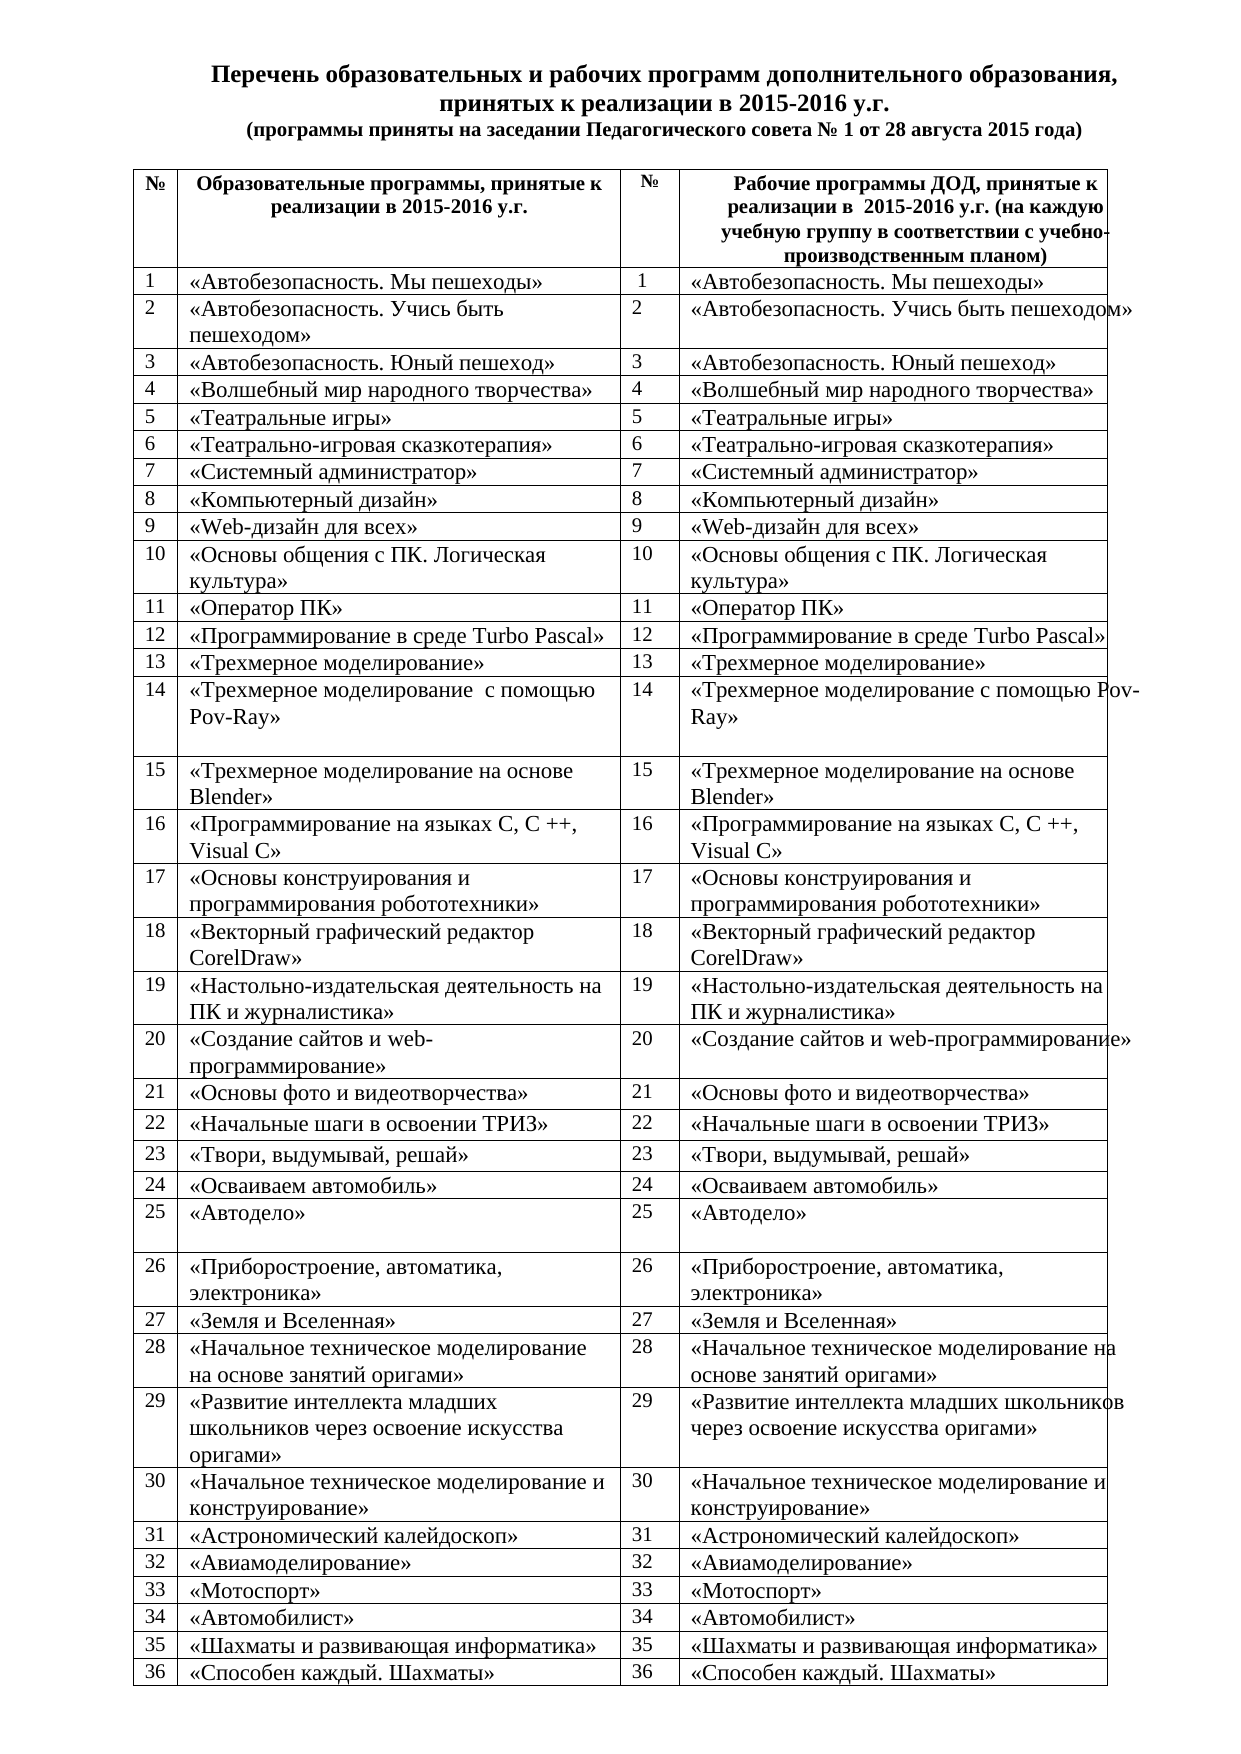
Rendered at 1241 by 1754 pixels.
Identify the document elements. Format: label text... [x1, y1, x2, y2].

table_header Образовательные программы на платной основе в 2015-2016 у.г. [178, 295, 620, 348]
table_header Образовательные программы на платной основе в 2015-2016 у.г. [178, 1110, 620, 1140]
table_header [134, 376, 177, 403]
table_header Образовательные программы на платной основе в 2015-2016 у.г. [178, 1079, 620, 1109]
table_header Образовательные программы на платной основе в 2015-2016 у.г. [178, 1025, 620, 1078]
table_header Образовательные программы на платной основе в 2015-2016 у.г. [680, 1522, 1107, 1548]
table_header Образовательные программы на платной основе в 2015-2016 у.г. [178, 1549, 620, 1576]
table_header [178, 1604, 620, 1631]
table_header Образовательные программы на платной основе в 2015-2016 у.г. [680, 1172, 1107, 1198]
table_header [178, 1659, 620, 1685]
table_header Образовательные программы на платной основе в 2015-2016 у.г. [178, 1253, 620, 1306]
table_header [621, 1632, 679, 1658]
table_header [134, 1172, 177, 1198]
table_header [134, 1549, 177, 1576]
table_header Образовательные программы на платной основе в 2015-2016 у.г. [178, 677, 620, 756]
table_header Образовательные программы на платной основе в 2015-2016 у.г. [680, 972, 1107, 1024]
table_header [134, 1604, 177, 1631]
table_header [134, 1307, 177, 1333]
table_header Образовательные программы на платной основе в 2015-2016 у.г. [178, 459, 620, 485]
table_header Образовательные программы на платной основе в 2015-2016 у.г. [178, 349, 620, 375]
table_header Образовательные программы на платной основе в 2015-2016 у.г. [680, 594, 1107, 621]
text (программы приняты на заседании Педагогического совета № 1 от 28 августа 2015 года) [177, 117, 1152, 141]
table_header Образовательные программы на платной основе в 2015-2016 у.г. [178, 918, 620, 971]
table_header Образовательные программы на платной основе в 2015-2016 у.г. [178, 1172, 620, 1198]
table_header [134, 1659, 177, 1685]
table_header Образовательные программы на платной основе в 2015-2016 у.г. [621, 170, 679, 267]
table_header Образовательные программы на платной основе в 2015-2016 у.г. [178, 864, 620, 917]
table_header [680, 1632, 1107, 1658]
table_header Образовательные программы на платной основе в 2015-2016 у.г. [680, 810, 1107, 863]
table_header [178, 1632, 620, 1658]
table_header Образовательные программы на платной основе в 2015-2016 у.г. [134, 170, 177, 267]
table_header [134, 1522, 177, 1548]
table_header Образовательные программы на платной основе в 2015-2016 у.г. [680, 431, 1107, 458]
table_header Образовательные программы на платной основе в 2015-2016 у.г. [178, 972, 620, 1024]
table_header Образовательные программы на платной основе в 2015-2016 у.г. [178, 1468, 620, 1521]
table_header Образовательные программы на платной основе в 2015-2016 у.г. [621, 677, 679, 756]
table_header Образовательные программы на платной основе в 2015-2016 у.г. [680, 268, 1107, 294]
table_header Образовательные программы на платной основе в 2015-2016 у.г. [680, 376, 1107, 403]
table_header Образовательные программы на платной основе в 2015-2016 у.г. [178, 268, 620, 294]
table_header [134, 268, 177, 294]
table_header Образовательные программы на платной основе в 2015-2016 у.г. [680, 1577, 1107, 1603]
table_header Образовательные программы на платной основе в 2015-2016 у.г. [680, 459, 1107, 485]
table_header Образовательные программы на платной основе в 2015-2016 у.г. [680, 1334, 1107, 1387]
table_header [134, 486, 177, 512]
table_header Образовательные программы на платной основе в 2015-2016 у.г. [680, 349, 1107, 375]
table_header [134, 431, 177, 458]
table_header Образовательные программы на платной основе в 2015-2016 у.г. [178, 1307, 620, 1333]
table_header Образовательные программы на платной основе в 2015-2016 у.г. [680, 649, 1107, 676]
table_header Образовательные программы на платной основе в 2015-2016 у.г. [680, 757, 1107, 809]
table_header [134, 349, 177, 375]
table_header Образовательные программы на платной основе в 2015-2016 у.г. [680, 1388, 1107, 1467]
table_header Образовательные программы на платной основе в 2015-2016 у.г. [680, 1199, 1107, 1252]
table_header Образовательные программы на платной основе в 2015-2016 у.г. [178, 376, 620, 403]
table_header Образовательные программы на платной основе в 2015-2016 у.г. [178, 541, 620, 593]
table_header Образовательные программы на платной основе в 2015-2016 у.г. [680, 404, 1107, 430]
table_header Образовательные программы на платной основе в 2015-2016 у.г. [680, 541, 1107, 593]
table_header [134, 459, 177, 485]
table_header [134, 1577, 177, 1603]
table_header Образовательные программы на платной основе в 2015-2016 у.г. [178, 1141, 620, 1171]
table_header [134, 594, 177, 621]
table_header Образовательные программы на платной основе в 2015-2016 у.г. [680, 864, 1107, 917]
table_header Образовательные программы на платной основе в 2015-2016 у.г. [178, 170, 620, 267]
table_header Образовательные программы на платной основе в 2015-2016 у.г. [680, 1079, 1107, 1109]
table_header Образовательные программы на платной основе в 2015-2016 у.г. [178, 486, 620, 512]
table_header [680, 1604, 1107, 1631]
table_header Образовательные программы на платной основе в 2015-2016 у.г. [680, 677, 1107, 756]
table_header Образовательные программы на платной основе в 2015-2016 у.г. [680, 1253, 1107, 1306]
table_header Образовательные программы на платной основе в 2015-2016 у.г. [178, 1334, 620, 1387]
table_header Образовательные программы на платной основе в 2015-2016 у.г. [680, 170, 1107, 267]
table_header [680, 1659, 1107, 1685]
table_header Образовательные программы на платной основе в 2015-2016 у.г. [178, 431, 620, 458]
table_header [621, 1659, 679, 1685]
table_header Образовательные программы на платной основе в 2015-2016 у.г. [680, 1141, 1107, 1171]
table_header Образовательные программы на платной основе в 2015-2016 у.г. [680, 1307, 1107, 1333]
table_header Образовательные программы на платной основе в 2015-2016 у.г. [680, 918, 1107, 971]
table_header Образовательные программы на платной основе в 2015-2016 у.г. [178, 1577, 620, 1603]
table_header Образовательные программы на платной основе в 2015-2016 у.г. [178, 622, 620, 648]
table_header Образовательные программы на платной основе в 2015-2016 у.г. [178, 810, 620, 863]
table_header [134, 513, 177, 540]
table_header Образовательные программы на платной основе в 2015-2016 у.г. [178, 757, 620, 809]
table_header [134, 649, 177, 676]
table_header Образовательные программы на платной основе в 2015-2016 у.г. [178, 594, 620, 621]
table_header Образовательные программы на платной основе в 2015-2016 у.г. [178, 1199, 620, 1252]
table_header Образовательные программы на платной основе в 2015-2016 у.г. [178, 404, 620, 430]
table_header Образовательные программы на платной основе в 2015-2016 у.г. [680, 1025, 1107, 1078]
table_header Образовательные программы на платной основе в 2015-2016 у.г. [178, 1522, 620, 1548]
table_header Образовательные программы на платной основе в 2015-2016 у.г. [178, 513, 620, 540]
table_header Образовательные программы на платной основе в 2015-2016 у.г. [178, 1388, 620, 1467]
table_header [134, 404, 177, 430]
table_header Образовательные программы на платной основе в 2015-2016 у.г. [680, 1468, 1107, 1521]
table_header Образовательные программы на платной основе в 2015-2016 у.г. [680, 1549, 1107, 1576]
text Перечень образовательных и рабочих программ дополнительного образования, принятых к реализации в 2015-2016 у.г. [177, 59, 1152, 117]
table_header Образовательные программы на платной основе в 2015-2016 у.г. [680, 1110, 1107, 1140]
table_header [621, 1604, 679, 1631]
table_header Образовательные программы на платной основе в 2015-2016 у.г. [178, 649, 620, 676]
table_header Образовательные программы на платной основе в 2015-2016 у.г. [680, 622, 1107, 648]
table_header Образовательные программы на платной основе в 2015-2016 у.г. [680, 295, 1107, 348]
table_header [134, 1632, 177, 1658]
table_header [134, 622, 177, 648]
table_header Образовательные программы на платной основе в 2015-2016 у.г. [621, 1388, 679, 1467]
table_header Образовательные программы на платной основе в 2015-2016 у.г. [680, 513, 1107, 540]
table_header Образовательные программы на платной основе в 2015-2016 у.г. [680, 486, 1107, 512]
